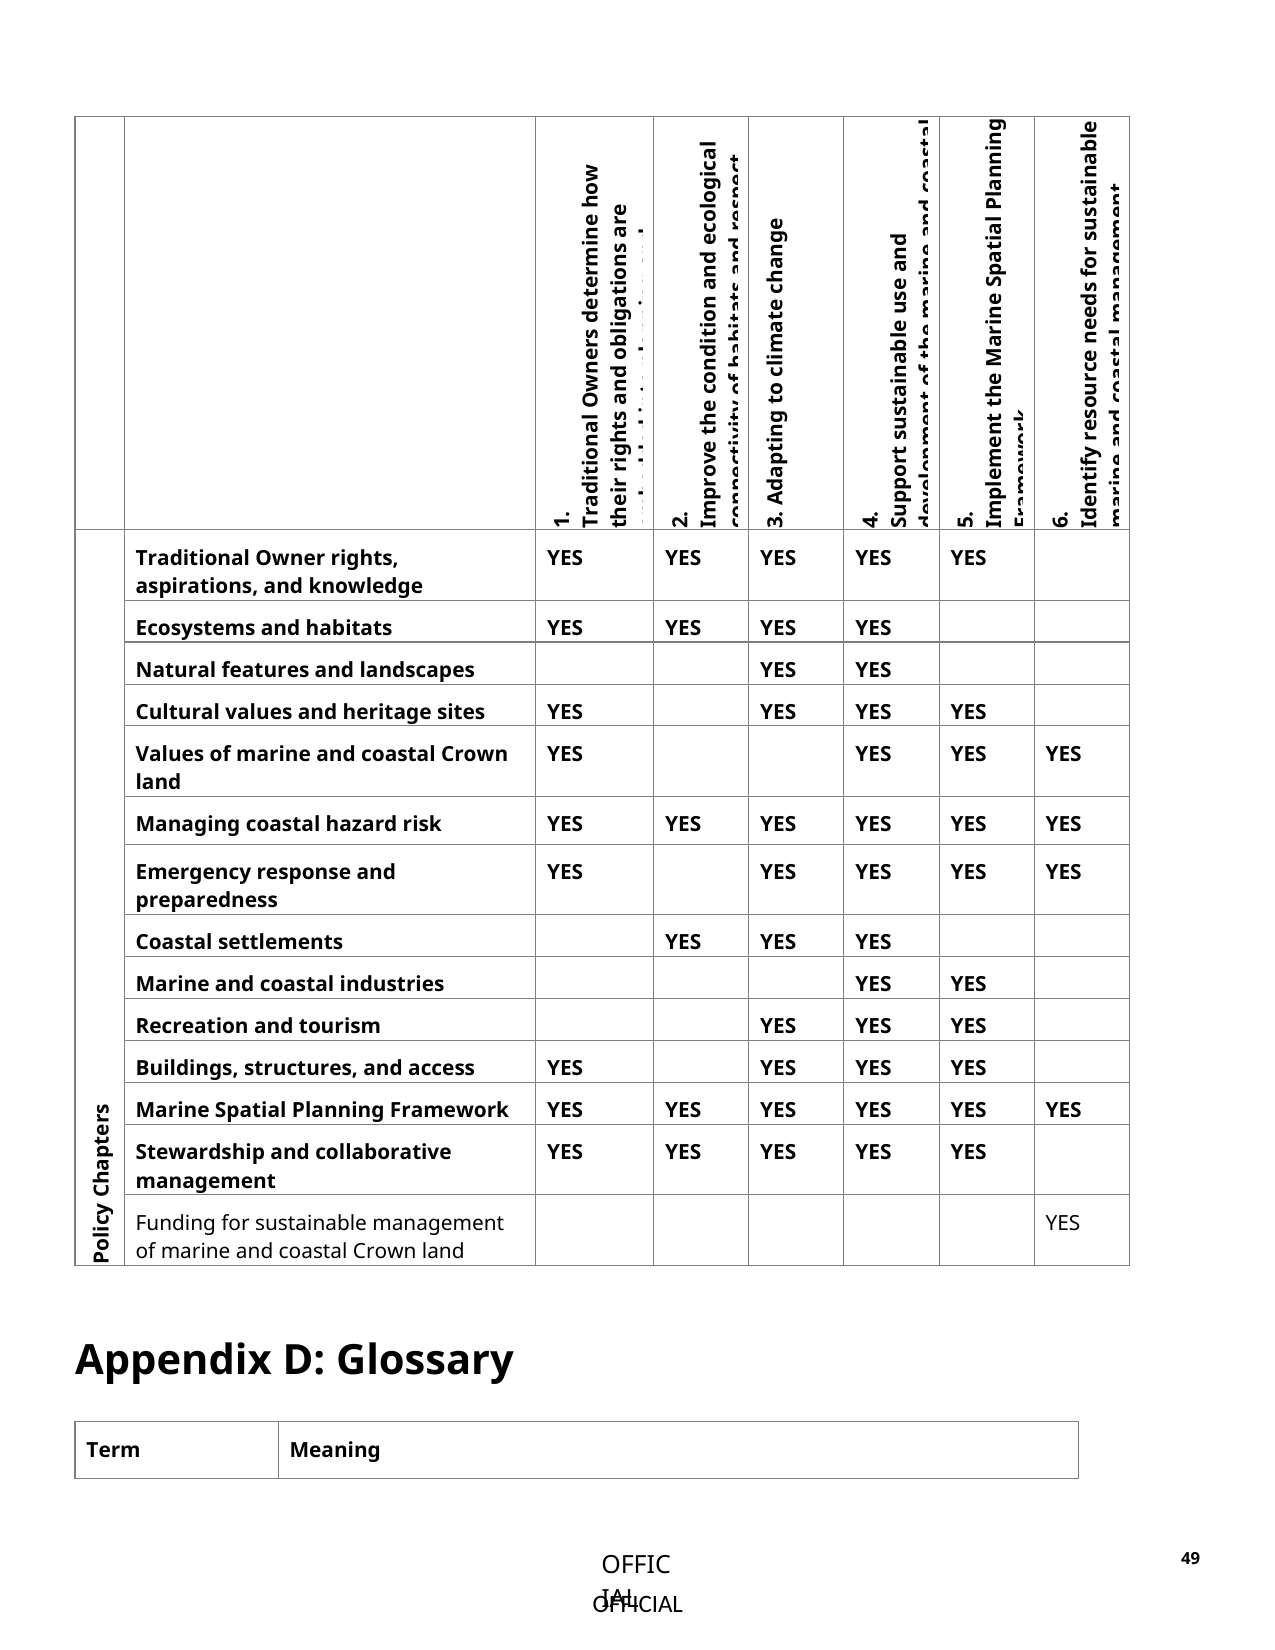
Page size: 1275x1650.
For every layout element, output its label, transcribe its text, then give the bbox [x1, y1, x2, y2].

table_cell YES [749, 999, 843, 1040]
table_cell [940, 1195, 1034, 1265]
table_cell YES [749, 845, 843, 914]
table_cell [940, 915, 1034, 956]
table_cell YES [844, 1041, 939, 1082]
table_cell YES [940, 957, 1034, 998]
table_cell [844, 1195, 939, 1265]
table_cell 4. Support sustainable use and development of the marine and coastal environment [844, 117, 939, 529]
table_cell YES [844, 1083, 939, 1124]
table_cell YES [654, 915, 748, 956]
table_cell 1. Traditional Owners determine how their rights and obligations are embedded into planning and management of the marine and coastal environment [536, 117, 653, 529]
table_cell Funding for sustainable management of marine and coastal Crown land [125, 1195, 535, 1265]
table_cell Managing coastal hazard risk [125, 797, 535, 843]
table_cell YES [749, 601, 843, 641]
table_cell [654, 999, 748, 1040]
table_cell YES [654, 601, 748, 641]
table_cell YES [654, 1083, 748, 1124]
table_cell [654, 845, 748, 914]
table_cell YES [1035, 845, 1129, 914]
table_cell YES [844, 685, 939, 725]
table_cell [749, 726, 843, 796]
table_cell YES [536, 1041, 653, 1082]
table_cell YES [536, 726, 653, 796]
table_cell 5. Implement the Marine Spatial Planning Framework [940, 117, 1034, 529]
table_cell Cultural values and heritage sites [125, 685, 535, 725]
table_cell [1035, 1041, 1129, 1082]
subtitle Appendix D: Glossary [75, 1338, 1200, 1384]
table_cell [1035, 643, 1129, 683]
table_cell YES [940, 726, 1034, 796]
table_cell YES [1035, 1195, 1129, 1265]
table_cell Values of marine and coastal Crown land [125, 726, 535, 796]
table_header Term [76, 1422, 278, 1478]
table_cell [76, 117, 124, 529]
table_cell [1035, 530, 1129, 599]
table_cell YES [844, 530, 939, 599]
table_cell YES [536, 1125, 653, 1194]
table_header Meaning [279, 1422, 1078, 1478]
table_cell YES [536, 797, 653, 843]
table_cell YES [940, 797, 1034, 843]
table_cell YES [940, 845, 1034, 914]
table_cell YES [940, 1125, 1034, 1194]
table_cell Natural features and landscapes [125, 643, 535, 683]
table_cell Recreation and tourism [125, 999, 535, 1040]
table_cell YES [749, 1041, 843, 1082]
table_cell YES [1035, 726, 1129, 796]
table_cell YES [1035, 797, 1129, 843]
table_cell YES [844, 1125, 939, 1194]
table_cell Ecosystems and habitats [125, 601, 535, 641]
table_cell [536, 1195, 653, 1265]
table_cell YES [749, 797, 843, 843]
table_cell [1035, 915, 1129, 956]
table_cell YES [1035, 1083, 1129, 1124]
table_cell [536, 643, 653, 683]
table_cell [654, 1195, 748, 1265]
table_cell [536, 999, 653, 1040]
table_cell [749, 1195, 843, 1265]
table_cell YES [749, 685, 843, 725]
table_cell [125, 117, 535, 529]
table_cell YES [536, 601, 653, 641]
table_cell YES [940, 530, 1034, 599]
table_cell YES [844, 601, 939, 641]
table_cell YES [749, 915, 843, 956]
table_cell [654, 957, 748, 998]
table_cell YES [536, 685, 653, 725]
table_cell [1035, 1125, 1129, 1194]
table_cell [1035, 957, 1129, 998]
table_cell Marine Spatial Planning Framework [125, 1083, 535, 1124]
table_cell Coastal settlements [125, 915, 535, 956]
table_cell YES [654, 1125, 748, 1194]
table_cell [940, 643, 1034, 683]
table_cell YES [654, 797, 748, 843]
table_cell [749, 957, 843, 998]
table_cell 3. Adapting to climate change [749, 117, 843, 529]
table_cell YES [844, 726, 939, 796]
table_cell 6. Identify resource needs for sustainable marine and coastal management [1035, 117, 1129, 529]
table_cell [654, 643, 748, 683]
table_cell YES [844, 957, 939, 998]
table_cell YES [749, 530, 843, 599]
table_cell YES [940, 1041, 1034, 1082]
table_cell [940, 601, 1034, 641]
table_cell YES [536, 530, 653, 599]
table_cell YES [844, 797, 939, 843]
table_cell Marine and coastal industries [125, 957, 535, 998]
table_cell [654, 726, 748, 796]
table_cell [536, 915, 653, 956]
table_cell Policy Chapters [76, 530, 124, 1265]
table_cell YES [749, 643, 843, 683]
table_cell Traditional Owner rights, aspirations, and knowledge [125, 530, 535, 599]
table_cell Emergency response and preparedness [125, 845, 535, 914]
table_cell Buildings, structures, and access [125, 1041, 535, 1082]
table_cell YES [940, 999, 1034, 1040]
table_cell YES [844, 999, 939, 1040]
table_cell [1035, 999, 1129, 1040]
table_cell [536, 957, 653, 998]
table_cell YES [940, 685, 1034, 725]
table_cell YES [654, 530, 748, 599]
table_cell YES [749, 1125, 843, 1194]
table_cell YES [844, 915, 939, 956]
table_cell YES [536, 1083, 653, 1124]
table_cell Stewardship and collaborative management [125, 1125, 535, 1194]
table_cell YES [940, 1083, 1034, 1124]
table_cell [654, 1041, 748, 1082]
table_cell YES [844, 643, 939, 683]
table_cell [654, 685, 748, 725]
table_cell YES [844, 845, 939, 914]
table_cell 2. Improve the condition and ecological connectivity of habitats and respect and care for our marine and coastal areas [654, 117, 748, 529]
table_cell YES [749, 1083, 843, 1124]
table_cell [1035, 601, 1129, 641]
table_cell [1035, 685, 1129, 725]
table_cell YES [536, 845, 653, 914]
